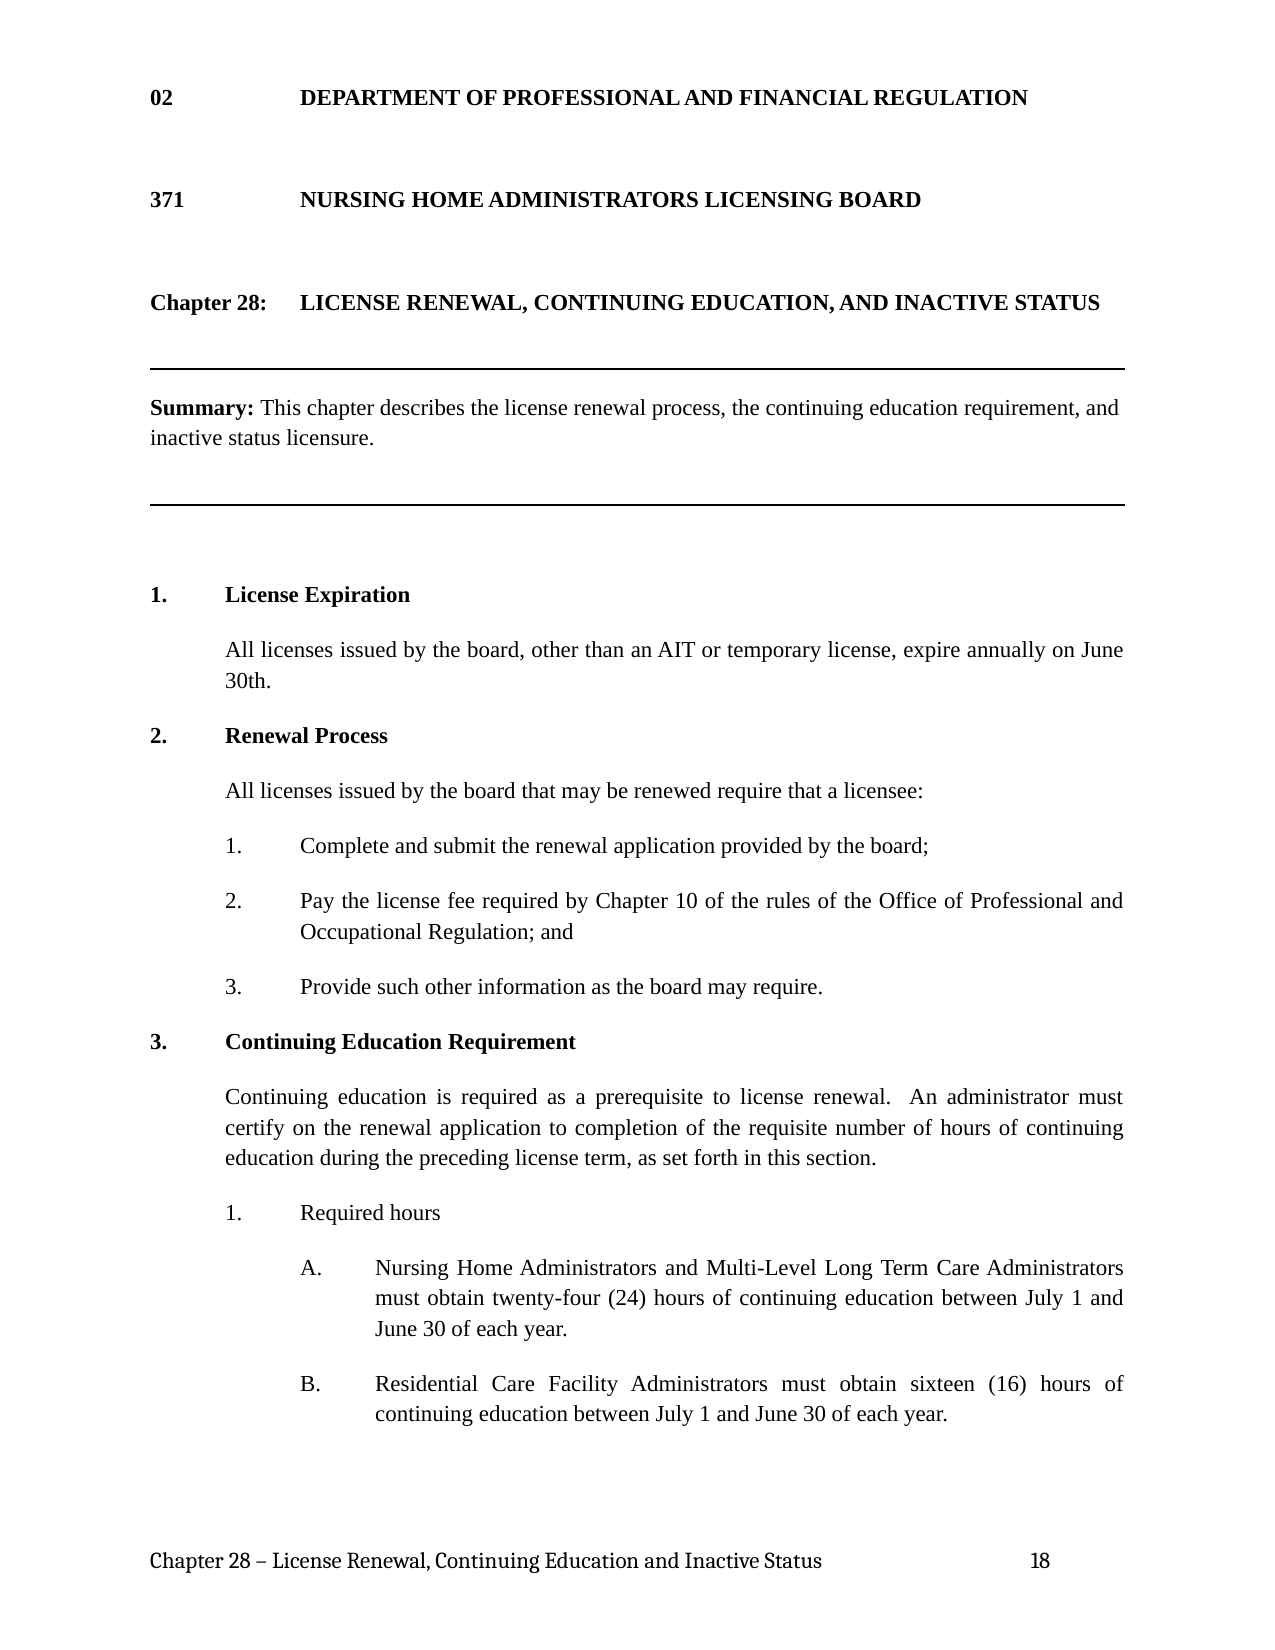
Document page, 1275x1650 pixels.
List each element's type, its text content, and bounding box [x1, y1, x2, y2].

list 3. Provide such other information as the board may require. [225, 973, 1125, 999]
text A. Nursing Home Administrators and Multi-Level Long Term Care Administrators must obtain twenty-four (24) hours of continuing education between July 1 and June 30 of each year. [300, 1254, 1125, 1341]
list 2. Renewal Process [150, 722, 1125, 748]
list B. Residential Care Facility Administrators must obtain sixteen (16) hours of continuing education between July 1 and June 30 of each year. [300, 1370, 1125, 1426]
text Continuing education is required as a prerequisite to license renewal. An administrator must certify on the renewal application to completion of the requisite number of hours of continuing education during the preceding license term, as set forth in this section. [225, 1083, 1125, 1170]
list 1. Complete and submit the renewal application provided by the board; [225, 832, 1125, 859]
text All licenses issued by the board, other than an AIT or temporary license, expire annually on June 30th. [225, 636, 1125, 693]
list 2. Pay the license fee required by Chapter 10 of the rules of the Office of Professional and Occupational Regulation; and [225, 887, 1125, 944]
text 1. Required hours [225, 1199, 1125, 1225]
text 3. Continuing Education Requirement [150, 1028, 1125, 1054]
list 1. License Expiration [150, 581, 1125, 608]
list All licenses issued by the board that may be renewed require that a licensee: [225, 777, 1125, 803]
text Summary: This chapter describes the license renewal process, the continuing education requirement, and inactive status licensure. [150, 394, 1125, 451]
text 371 NURSING HOME ADMINISTRATORS LICENSING BOARD [150, 186, 1125, 213]
text 02 DEPARTMENT OF PROFESSIONAL AND FINANCIAL REGULATION [150, 84, 1125, 111]
text Chapter 28: License Renewal, CONTINUING EDUCATION, and inactive status [150, 288, 1125, 315]
